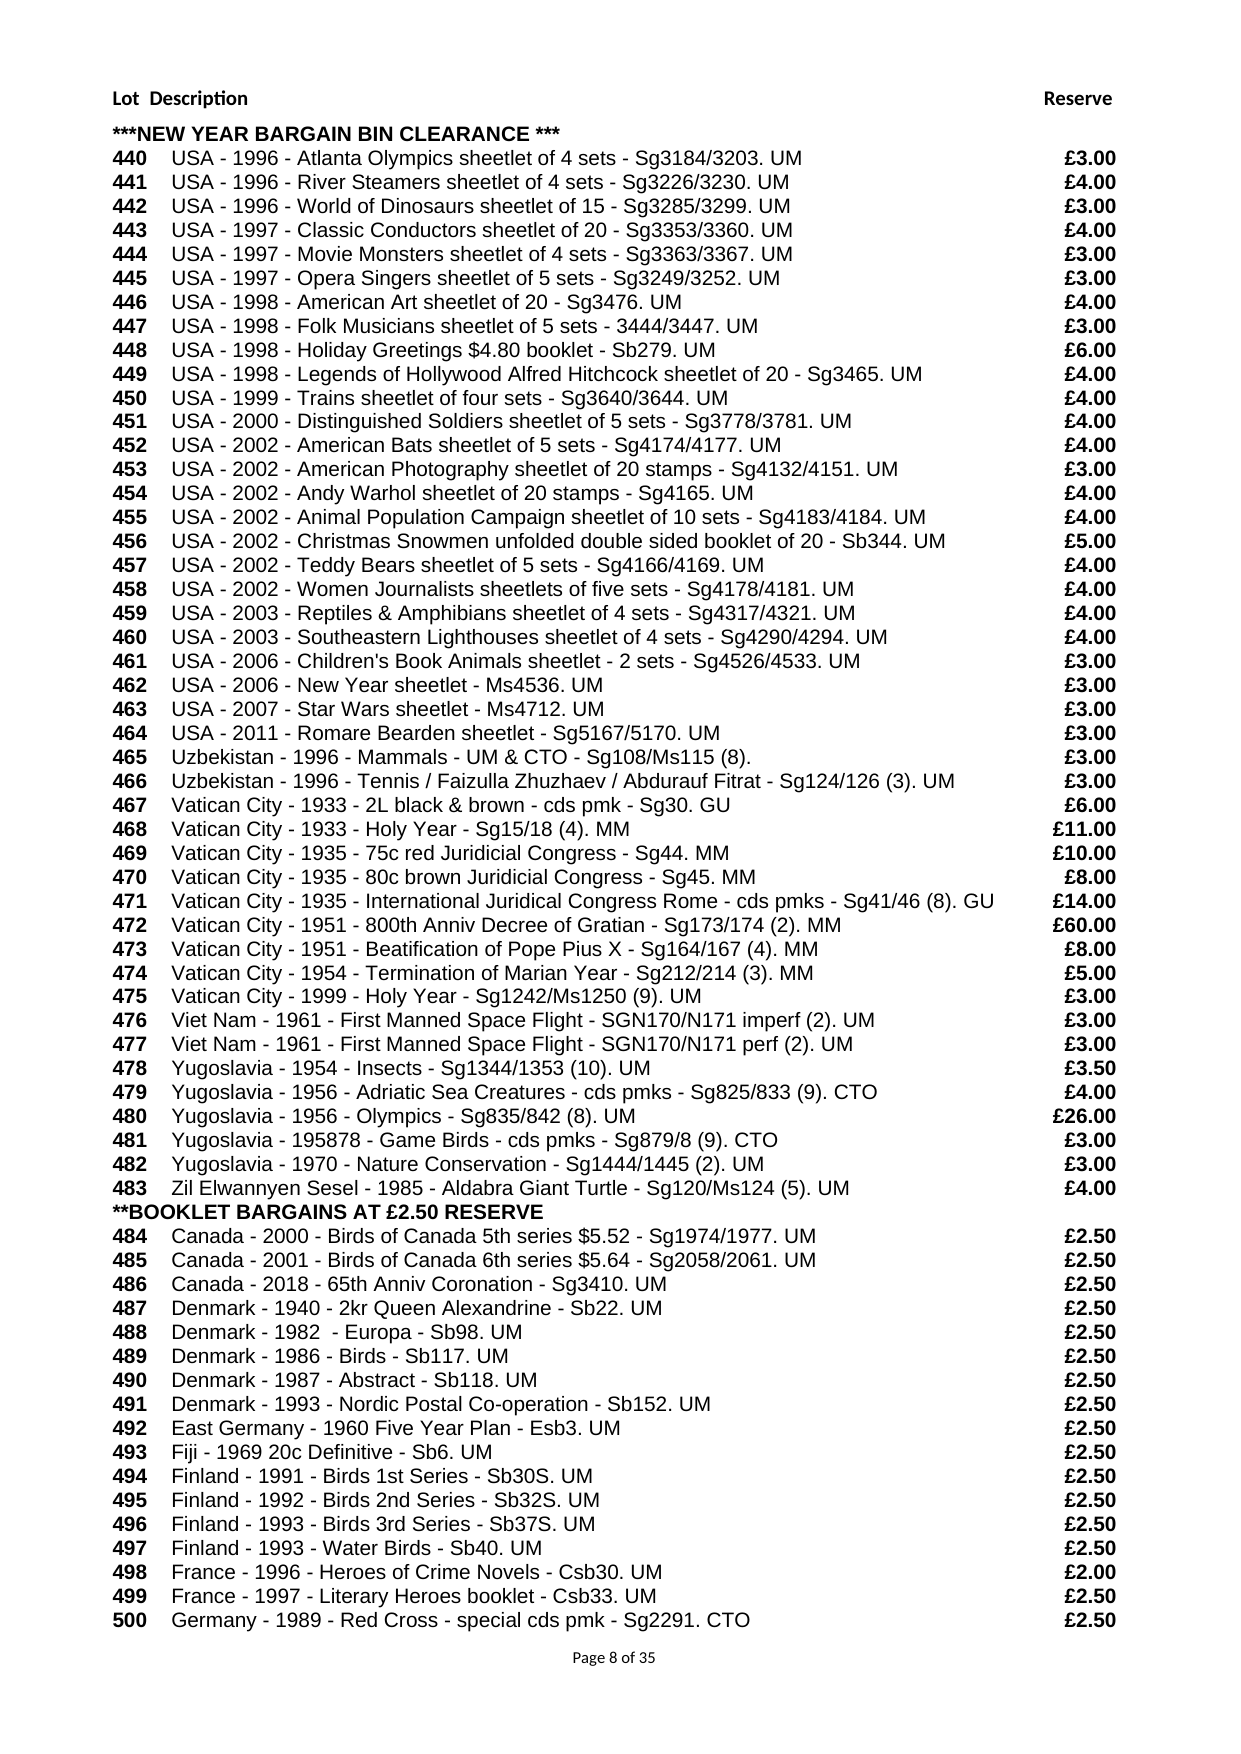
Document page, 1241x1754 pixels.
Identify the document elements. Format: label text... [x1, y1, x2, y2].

text 499 France - 1997 - Literary Heroes booklet - Csb33. UM £2.50 [112, 1584, 1122, 1608]
text 495 Finland - 1992 - Birds 2nd Series - Sb32S. UM £2.50 [112, 1488, 1122, 1512]
text 460 USA - 2003 - Southeastern Lighthouses sheetlet of 4 sets - Sg4290/4294. UM £4.00 [112, 625, 1122, 649]
text 470 Vatican City - 1935 - 80c brown Juridicial Congress - Sg45. MM £8.00 [112, 864, 1122, 888]
text 469 Vatican City - 1935 - 75c red Juridicial Congress - Sg44. MM £10.00 [112, 841, 1122, 864]
text 477 Viet Nam - 1961 - First Manned Space Flight - SGN170/N171 perf (2). UM £3.00 [112, 1032, 1122, 1056]
text 452 USA - 2002 - American Bats sheetlet of 5 sets - Sg4174/4177. UM £4.00 [112, 433, 1122, 457]
text 490 Denmark - 1987 - Abstract - Sb118. UM £2.50 [112, 1368, 1122, 1392]
text 463 USA - 2007 - Star Wars sheetlet - Ms4712. UM £3.00 [112, 697, 1122, 721]
text 471 Vatican City - 1935 - International Juridical Congress Rome - cds pmks - Sg41/46 (8). GU £14.00 [112, 888, 1122, 912]
text 459 USA - 2003 - Reptiles & Amphibians sheetlet of 4 sets - Sg4317/4321. UM £4.00 [112, 601, 1122, 625]
text 455 USA - 2002 - Animal Population Campaign sheetlet of 10 sets - Sg4183/4184. UM £4.00 [112, 505, 1122, 529]
text 466 Uzbekistan - 1996 - Tennis / Faizulla Zhuzhaev / Abdurauf Fitrat - Sg124/126 (3). UM £3.00 [112, 769, 1122, 793]
text 497 Finland - 1993 - Water Birds - Sb40. UM £2.50 [112, 1536, 1122, 1560]
text 481 Yugoslavia - 195878 - Game Birds - cds pmks - Sg879/8 (9). CTO £3.00 [112, 1128, 1122, 1152]
text 487 Denmark - 1940 - 2kr Queen Alexandrine - Sb22. UM £2.50 [112, 1296, 1122, 1320]
text 448 USA - 1998 - Holiday Greetings $4.80 booklet - Sb279. UM £6.00 [112, 337, 1122, 361]
text 447 USA - 1998 - Folk Musicians sheetlet of 5 sets - 3444/3447. UM £3.00 [112, 313, 1122, 337]
text Lot Description Reserve [112, 86, 1122, 111]
text 474 Vatican City - 1954 - Termination of Marian Year - Sg212/214 (3). MM £5.00 [112, 960, 1122, 984]
text 493 Fiji - 1969 20c Definitive - Sb6. UM £2.50 [112, 1440, 1122, 1464]
text 454 USA - 2002 - Andy Warhol sheetlet of 20 stamps - Sg4165. UM £4.00 [112, 481, 1122, 505]
text 484 Canada - 2000 - Birds of Canada 5th series $5.52 - Sg1974/1977. UM £2.50 [112, 1224, 1122, 1248]
text 476 Viet Nam - 1961 - First Manned Space Flight - SGN170/N171 imperf (2). UM £3.00 [112, 1008, 1122, 1032]
text 464 USA - 2011 - Romare Bearden sheetlet - Sg5167/5170. UM £3.00 [112, 721, 1122, 745]
text 468 Vatican City - 1933 - Holy Year - Sg15/18 (4). MM £11.00 [112, 817, 1122, 841]
text 465 Uzbekistan - 1996 - Mammals - UM & CTO - Sg108/Ms115 (8). £3.00 [112, 745, 1122, 769]
text 489 Denmark - 1986 - Birds - Sb117. UM £2.50 [112, 1344, 1122, 1368]
text 441 USA - 1996 - River Steamers sheetlet of 4 sets - Sg3226/3230. UM £4.00 [112, 170, 1122, 194]
text 453 USA - 2002 - American Photography sheetlet of 20 stamps - Sg4132/4151. UM £3.00 [112, 457, 1122, 481]
text 442 USA - 1996 - World of Dinosaurs sheetlet of 15 - Sg3285/3299. UM £3.00 [112, 194, 1122, 218]
text 479 Yugoslavia - 1956 - Adriatic Sea Creatures - cds pmks - Sg825/833 (9). CTO £4.00 [112, 1080, 1122, 1104]
text 500 Germany - 1989 - Red Cross - special cds pmk - Sg2291. CTO £2.50 [112, 1608, 1122, 1632]
text 461 USA - 2006 - Children's Book Animals sheetlet - 2 sets - Sg4526/4533. UM £3.00 [112, 649, 1122, 673]
text 440 USA - 1996 - Atlanta Olympics sheetlet of 4 sets - Sg3184/3203. UM £3.00 [112, 146, 1122, 170]
text 457 USA - 2002 - Teddy Bears sheetlet of 5 sets - Sg4166/4169. UM £4.00 [112, 553, 1122, 577]
text 451 USA - 2000 - Distinguished Soldiers sheetlet of 5 sets - Sg3778/3781. UM £4.00 [112, 409, 1122, 433]
text Page 8 of 35 [112, 1647, 1122, 1667]
text 483 Zil Elwannyen Sesel - 1985 - Aldabra Giant Turtle - Sg120/Ms124 (5). UM £4.00 [112, 1176, 1122, 1200]
text 496 Finland - 1993 - Birds 3rd Series - Sb37S. UM £2.50 [112, 1512, 1122, 1536]
text 445 USA - 1997 - Opera Singers sheetlet of 5 sets - Sg3249/3252. UM £3.00 [112, 266, 1122, 289]
text 462 USA - 2006 - New Year sheetlet - Ms4536. UM £3.00 [112, 673, 1122, 697]
text 478 Yugoslavia - 1954 - Insects - Sg1344/1353 (10). UM £3.50 [112, 1056, 1122, 1080]
text 472 Vatican City - 1951 - 800th Anniv Decree of Gratian - Sg173/174 (2). MM £60.00 [112, 912, 1122, 936]
text 498 France - 1996 - Heroes of Crime Novels - Csb30. UM £2.00 [112, 1560, 1122, 1584]
text 446 USA - 1998 - American Art sheetlet of 20 - Sg3476. UM £4.00 [112, 289, 1122, 313]
text **BOOKLET BARGAINS AT £2.50 RESERVE [112, 1200, 1122, 1224]
text 494 Finland - 1991 - Birds 1st Series - Sb30S. UM £2.50 [112, 1464, 1122, 1488]
text 444 USA - 1997 - Movie Monsters sheetlet of 4 sets - Sg3363/3367. UM £3.00 [112, 242, 1122, 266]
text 449 USA - 1998 - Legends of Hollywood Alfred Hitchcock sheetlet of 20 - Sg3465. UM £4.00 [112, 361, 1122, 385]
text 492 East Germany - 1960 Five Year Plan - Esb3. UM £2.50 [112, 1416, 1122, 1440]
text 482 Yugoslavia - 1970 - Nature Conservation - Sg1444/1445 (2). UM £3.00 [112, 1152, 1122, 1176]
text ***NEW YEAR BARGAIN BIN CLEARANCE *** [112, 121, 1122, 145]
text 450 USA - 1999 - Trains sheetlet of four sets - Sg3640/3644. UM £4.00 [112, 385, 1122, 409]
text 486 Canada - 2018 - 65th Anniv Coronation - Sg3410. UM £2.50 [112, 1272, 1122, 1296]
text 491 Denmark - 1993 - Nordic Postal Co-operation - Sb152. UM £2.50 [112, 1392, 1122, 1416]
text 488 Denmark - 1982 - Europa - Sb98. UM £2.50 [112, 1320, 1122, 1344]
text 473 Vatican City - 1951 - Beatification of Pope Pius X - Sg164/167 (4). MM £8.00 [112, 936, 1122, 960]
text 458 USA - 2002 - Women Journalists sheetlets of five sets - Sg4178/4181. UM £4.00 [112, 577, 1122, 601]
text 456 USA - 2002 - Christmas Snowmen unfolded double sided booklet of 20 - Sb344. UM £5.00 [112, 529, 1122, 553]
text 467 Vatican City - 1933 - 2L black & brown - cds pmk - Sg30. GU £6.00 [112, 793, 1122, 817]
text 475 Vatican City - 1999 - Holy Year - Sg1242/Ms1250 (9). UM £3.00 [112, 984, 1122, 1008]
text 480 Yugoslavia - 1956 - Olympics - Sg835/842 (8). UM £26.00 [112, 1104, 1122, 1128]
text 485 Canada - 2001 - Birds of Canada 6th series $5.64 - Sg2058/2061. UM £2.50 [112, 1248, 1122, 1272]
text 443 USA - 1997 - Classic Conductors sheetlet of 20 - Sg3353/3360. UM £4.00 [112, 218, 1122, 242]
